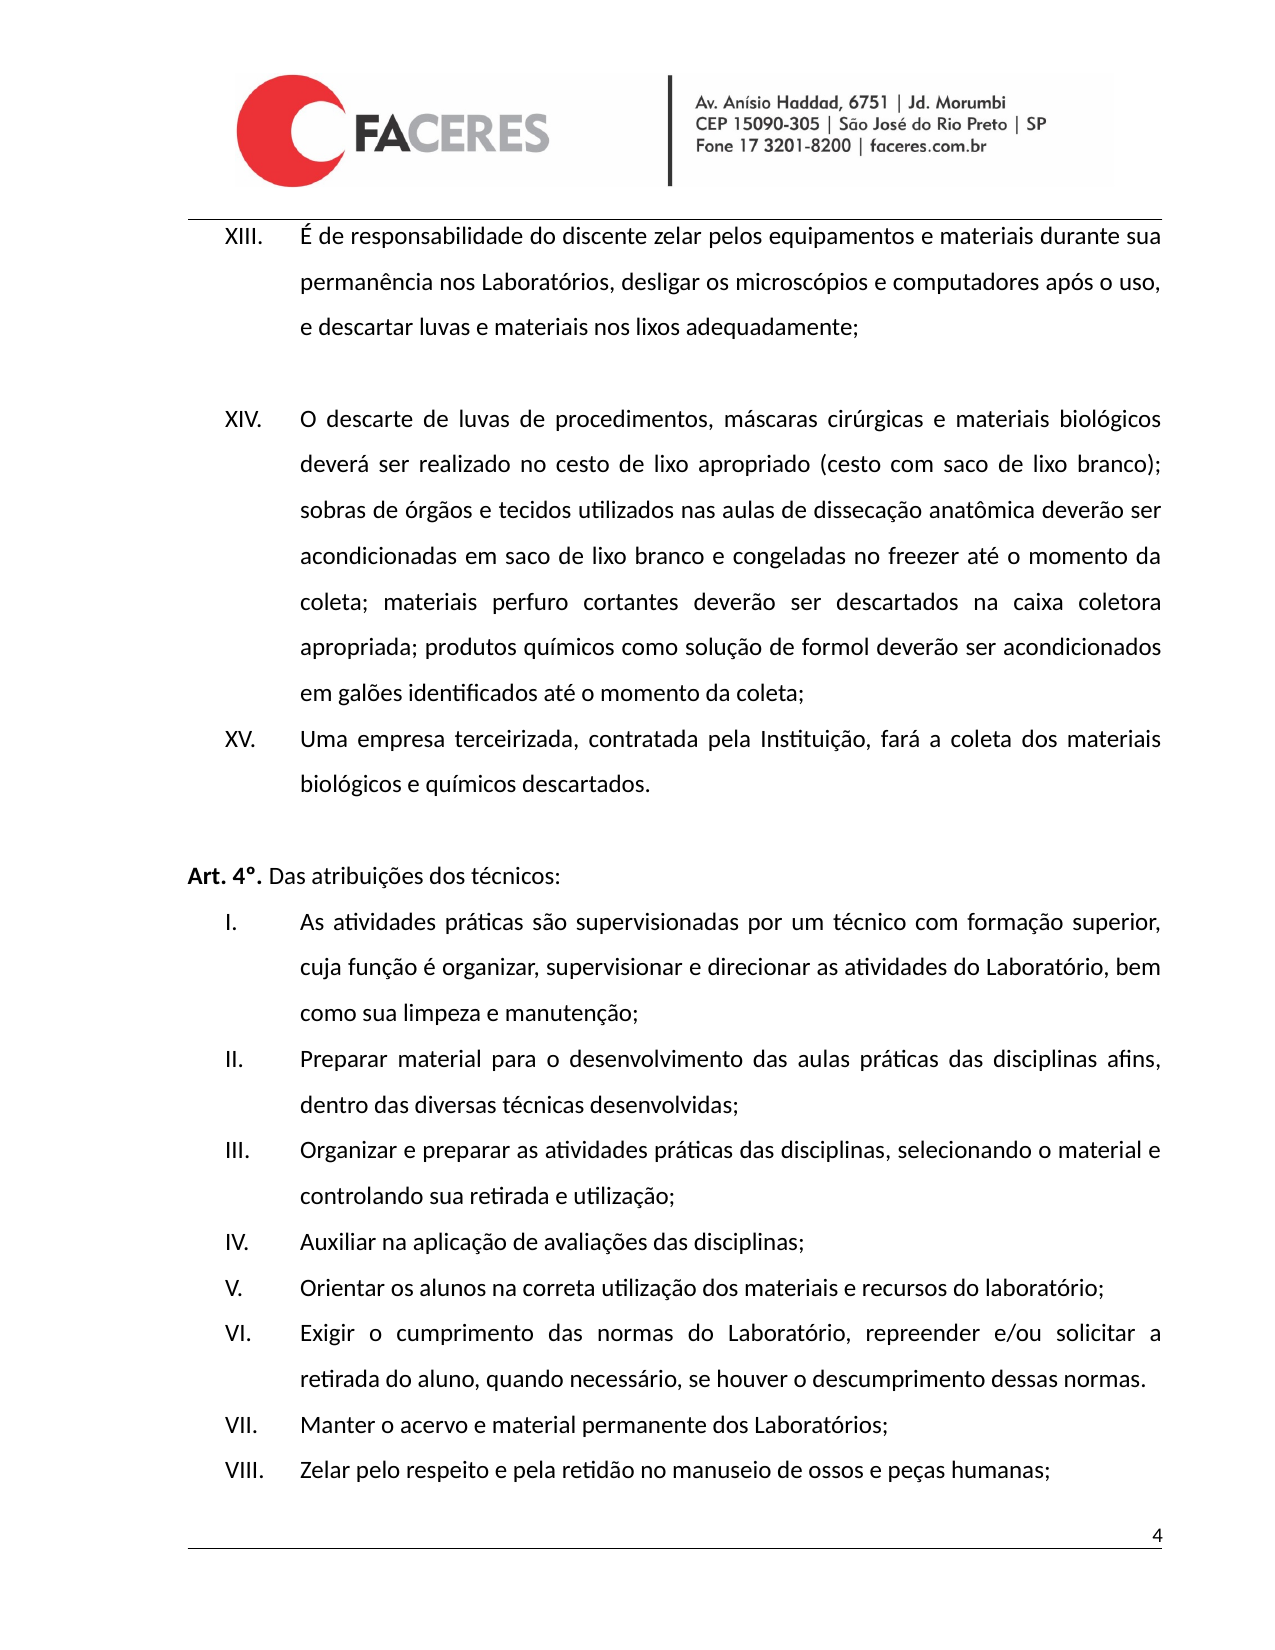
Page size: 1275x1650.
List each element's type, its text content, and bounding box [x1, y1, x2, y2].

list Organizar e preparar as atividades práticas das disciplinas, selecionando o material e controlando sua retirada e utilização; [225, 1134, 1162, 1211]
list As atividades práticas são supervisionadas por um técnico com formação superior, cuja função é organizar, supervisionar e direcionar as atividades do Laboratório, bem como sua limpeza e manutenção; [225, 906, 1162, 1028]
list Orientar os alunos na correta utilização dos materiais e recursos do laboratório; [225, 1272, 1162, 1302]
picture [235, 73, 1115, 188]
list Manter o acervo e material permanente dos Laboratórios; [225, 1409, 1162, 1439]
list Auxiliar na aplicação de avaliações das disciplinas; [225, 1226, 1162, 1256]
list Preparar material para o desenvolvimento das aulas práticas das disciplinas afins, dentro das diversas técnicas desenvolvidas; [225, 1043, 1162, 1119]
list Zelar pelo respeito e pela retidão no manuseio de ossos e peças humanas; [225, 1454, 1162, 1485]
text Art. 4º. Das atribuições dos técnicos: [187, 860, 1162, 891]
list O descarte de luvas de procedimentos, máscaras cirúrgicas e materiais biológicos deverá ser realizado no cesto de lixo apropriado (cesto com saco de lixo branco); sobras de órgãos e tecidos utilizados nas aulas de dissecação anatômica deverão ser acondicionadas em saco de lixo branco e congeladas no freezer até o momento da coleta; materiais perfuro cortantes deverão ser descartados na caixa coletora apropriada; produtos químicos como solução de formol deverão ser acondicionados em galões identificados até o momento da coleta; [225, 403, 1162, 708]
list Uma empresa terceirizada, contratada pela Instituição, fará a coleta dos materiais biológicos e químicos descartados. [225, 723, 1162, 799]
list Exigir o cumprimento das normas do Laboratório, repreender e/ou solicitar a retirada do aluno, quando necessário, se houver o descumprimento dessas normas. [225, 1317, 1162, 1394]
list É de responsabilidade do discente zelar pelos equipamentos e materiais durante sua permanência nos Laboratórios, desligar os microscópios e computadores após o uso, e descartar luvas e materiais nos lixos adequadamente; [225, 220, 1162, 342]
